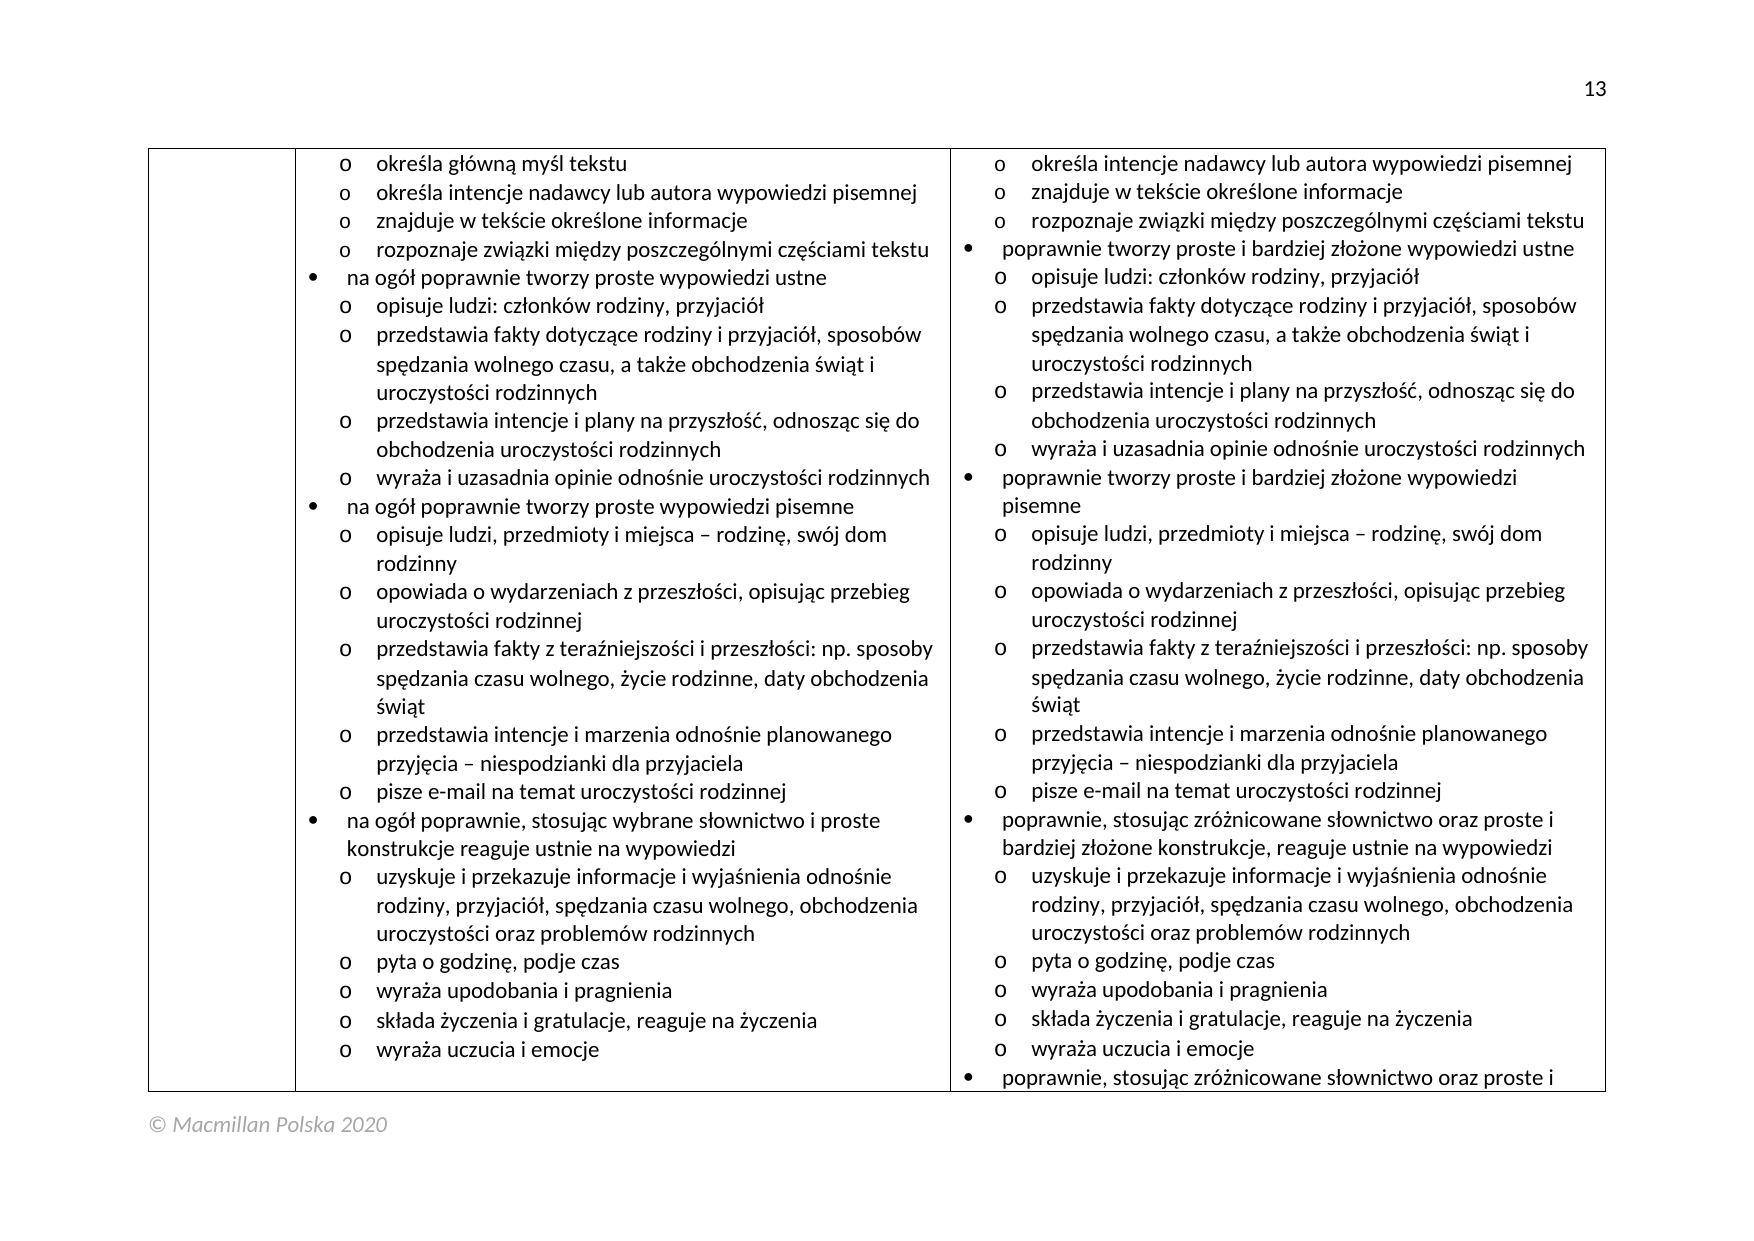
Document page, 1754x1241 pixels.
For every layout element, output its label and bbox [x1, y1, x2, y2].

table_cell [296, 149, 950, 1091]
table_cell [149, 149, 295, 1091]
table_cell [951, 149, 1605, 1091]
